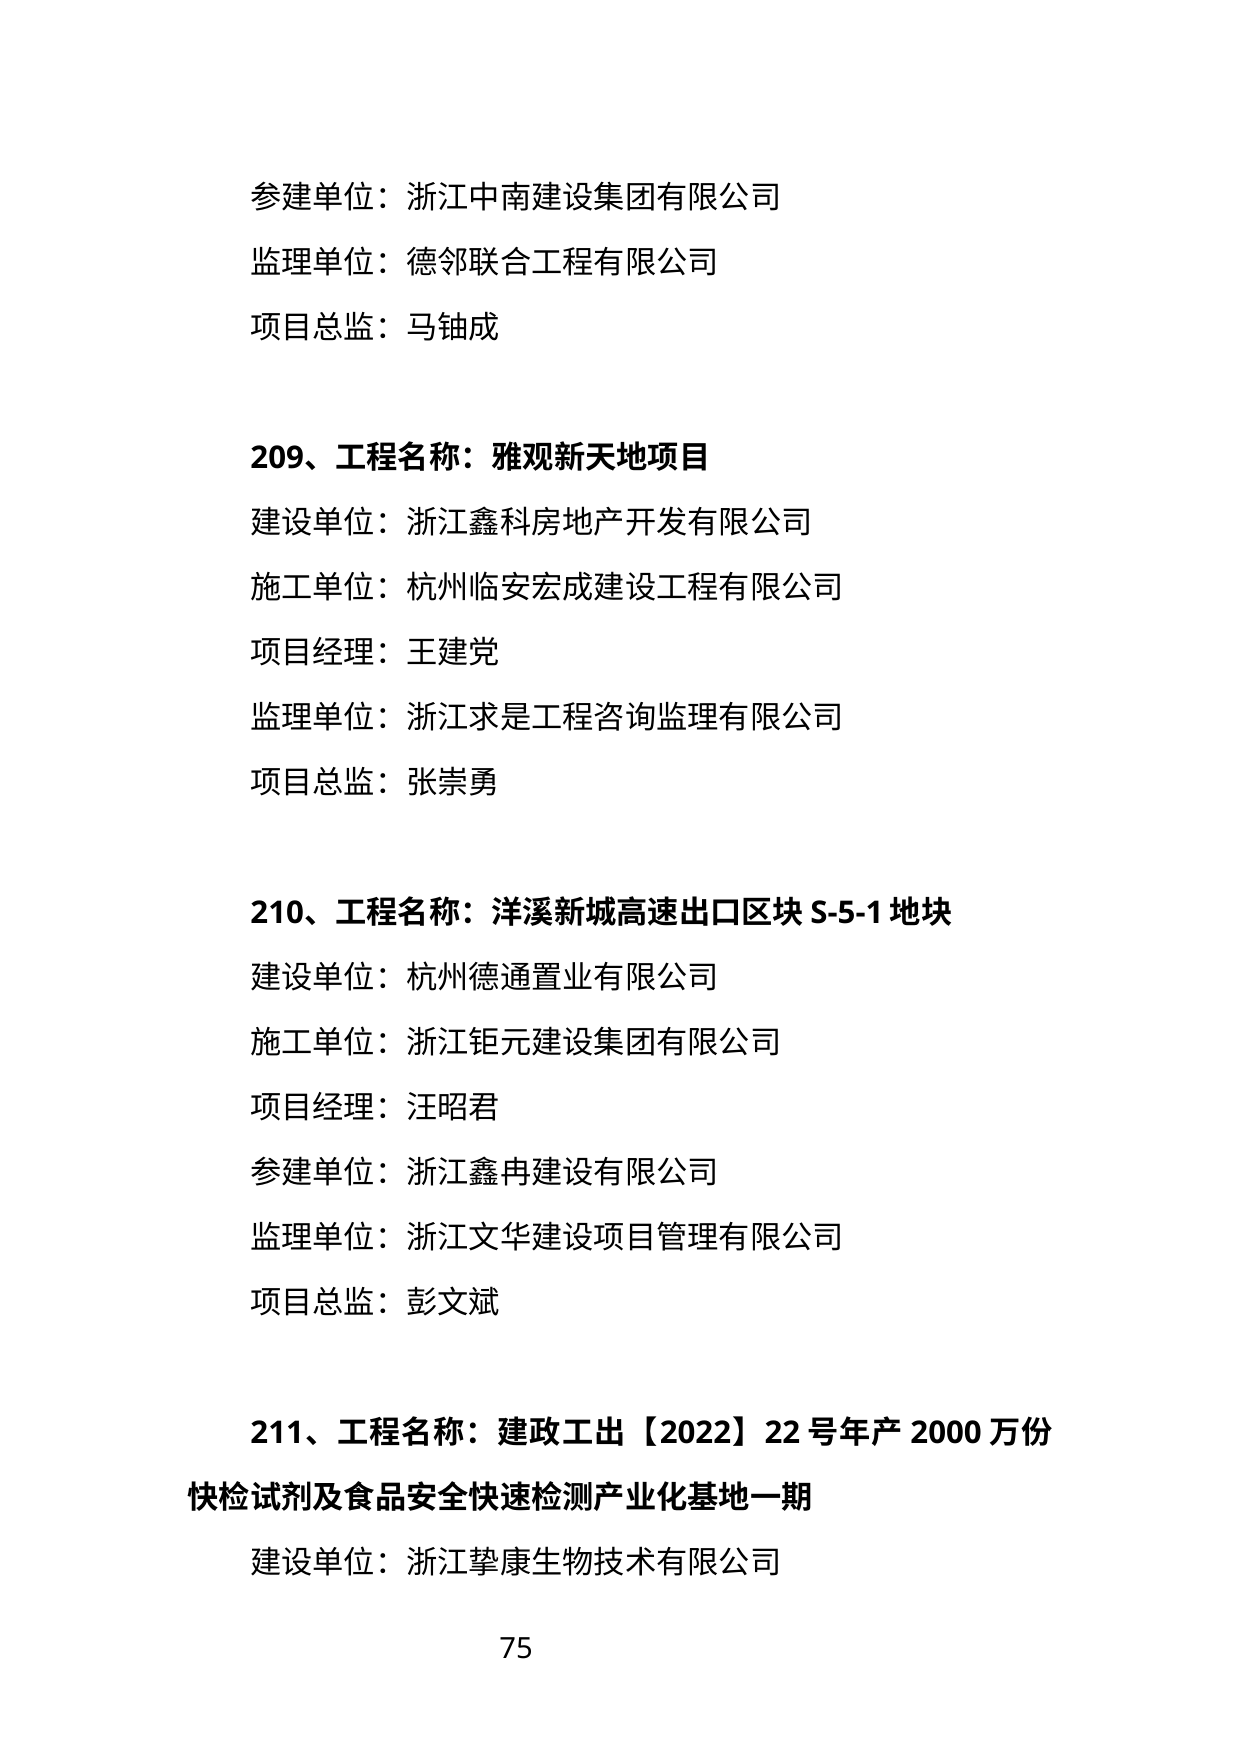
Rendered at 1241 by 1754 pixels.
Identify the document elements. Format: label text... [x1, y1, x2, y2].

text 建设单位：杭州德通置业有限公司 [187, 942, 1053, 1007]
text 项目经理：汪昭君 [187, 1072, 1053, 1137]
text 监理单位：浙江文华建设项目管理有限公司 [187, 1202, 1053, 1267]
text 项目总监：彭文斌 [187, 1267, 1053, 1332]
text 监理单位：浙江求是工程咨询监理有限公司 [187, 682, 1053, 747]
text 参建单位：浙江鑫冉建设有限公司 [187, 1137, 1053, 1202]
list 211、工程名称：建政工出【2022】22号年产2000万份快检试剂及食品安全快速检测产业化基地一期 [187, 1397, 1053, 1527]
list 209、工程名称：雅观新天地项目 [187, 422, 1053, 487]
list 210、工程名称：洋溪新城高速出口区块S-5-1地块 [187, 877, 1053, 942]
text 建设单位：浙江鑫科房地产开发有限公司 [187, 487, 1053, 552]
text 项目总监：马铀成 [187, 292, 1053, 357]
text 施工单位：杭州临安宏成建设工程有限公司 [187, 552, 1053, 617]
text 项目经理：王建党 [187, 617, 1053, 682]
text 监理单位：德邻联合工程有限公司 [187, 227, 1053, 292]
text 参建单位：浙江中南建设集团有限公司 [187, 162, 1053, 227]
text 建设单位：浙江挚康生物技术有限公司 [187, 1527, 1053, 1592]
text 项目总监：张崇勇 [187, 747, 1053, 812]
text 施工单位：浙江钜元建设集团有限公司 [187, 1007, 1053, 1072]
